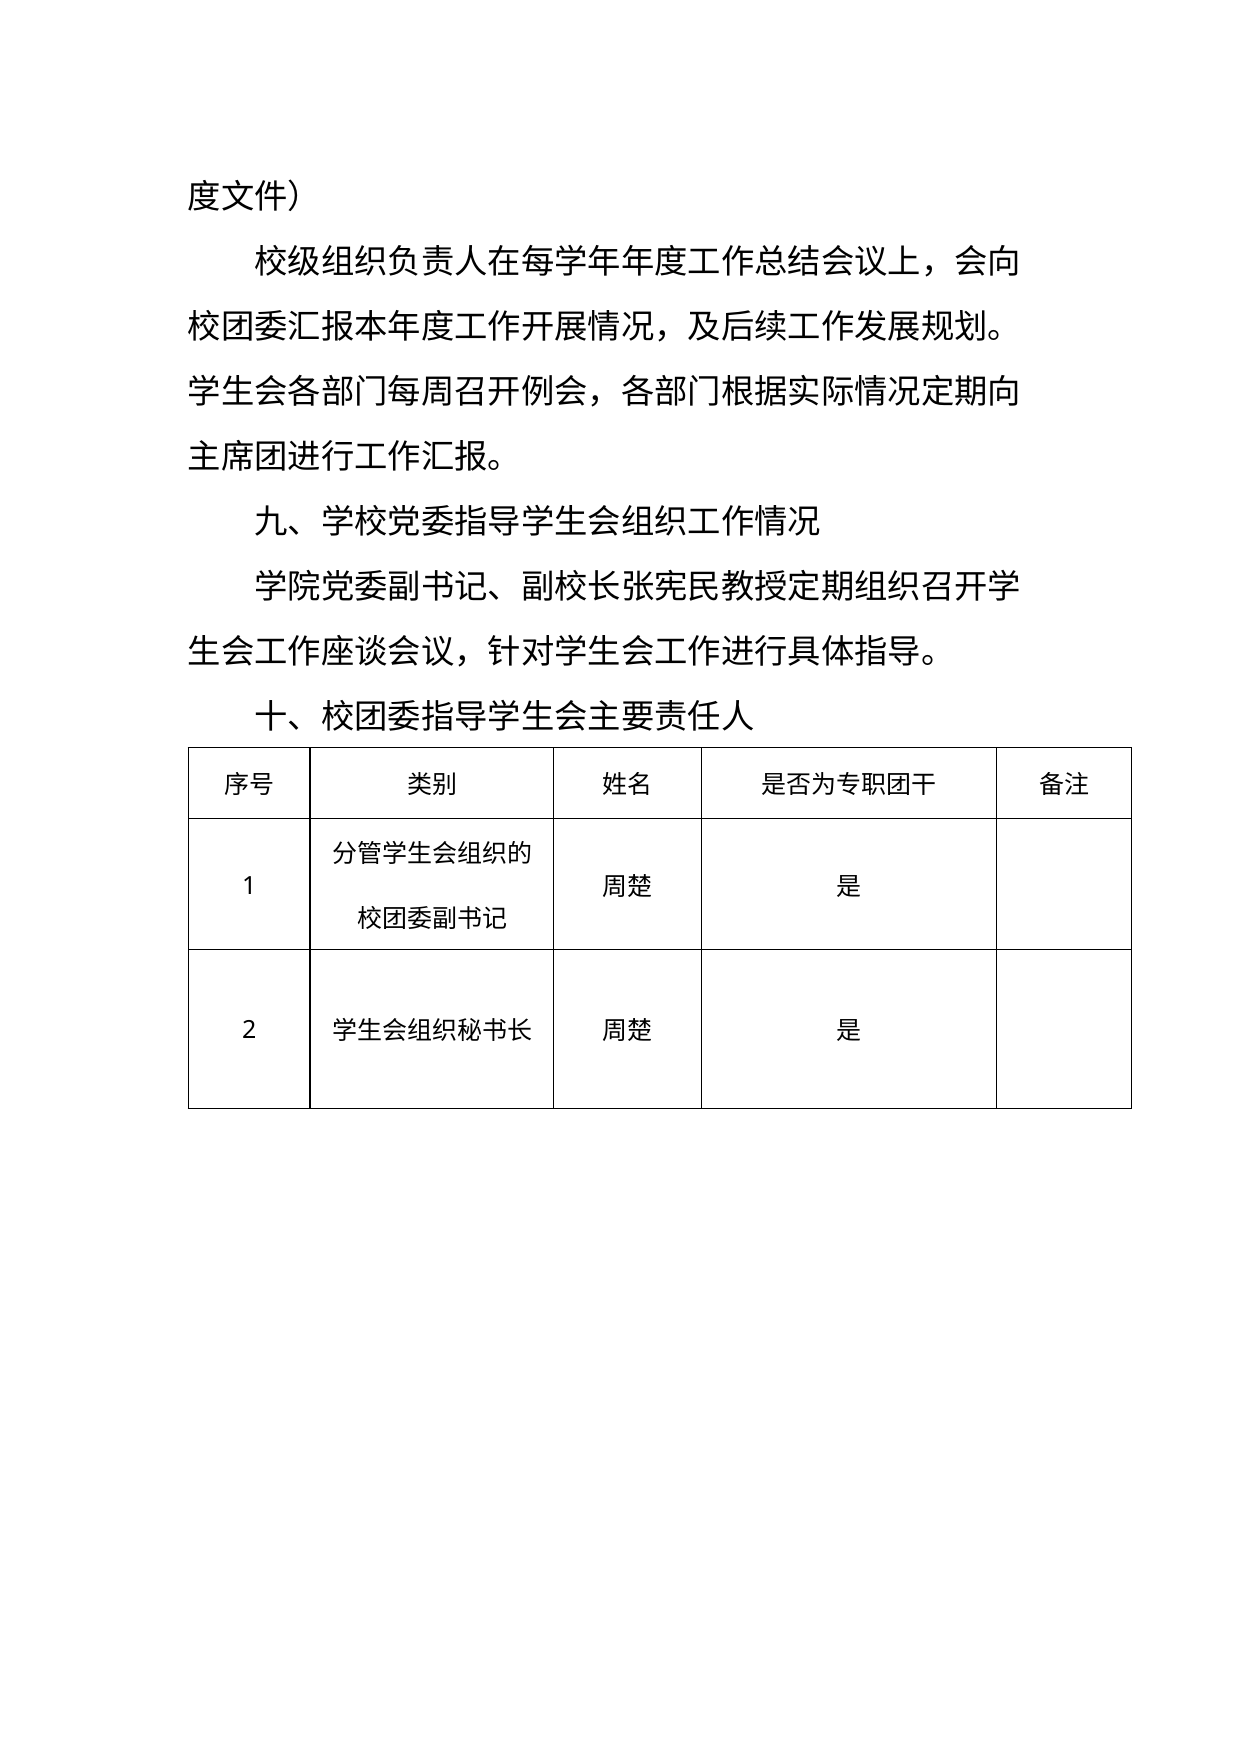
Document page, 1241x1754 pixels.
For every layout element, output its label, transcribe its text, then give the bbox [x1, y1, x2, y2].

table_cell [997, 950, 1131, 1107]
table_cell 是 [702, 950, 996, 1107]
table_header 序号 [189, 748, 309, 818]
table_cell 分管学生会组织的校团委副书记 [311, 819, 553, 949]
table_cell 周楚 [554, 950, 701, 1107]
table_cell 学生会组织秘书长 [311, 950, 553, 1107]
table_cell 是 [702, 819, 996, 949]
text 九、学校党委指导学生会组织工作情况 [187, 487, 1053, 552]
text 学院党委副书记、副校长张宪民教授定期组织召开学生会工作座谈会议，针对学生会工作进行具体指导。 [187, 552, 1053, 682]
table_header 类别 [311, 748, 553, 818]
table_cell 2 [189, 950, 309, 1107]
text 校级组织负责人在每学年年度工作总结会议上，会向校团委汇报本年度工作开展情况，及后续工作发展规划。学生会各部门每周召开例会，各部门根据实际情况定期向主席团进行工作汇报。 [187, 227, 1053, 487]
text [187, 162, 1053, 227]
table_cell [997, 819, 1131, 949]
table_header 备注 [997, 748, 1131, 818]
table_cell 1 [189, 819, 309, 949]
table_cell 周楚 [554, 819, 701, 949]
table_header 姓名 [554, 748, 701, 818]
text 十、校团委指导学生会主要责任人 [187, 682, 1053, 747]
table_header 是否为专职团干 [702, 748, 996, 818]
